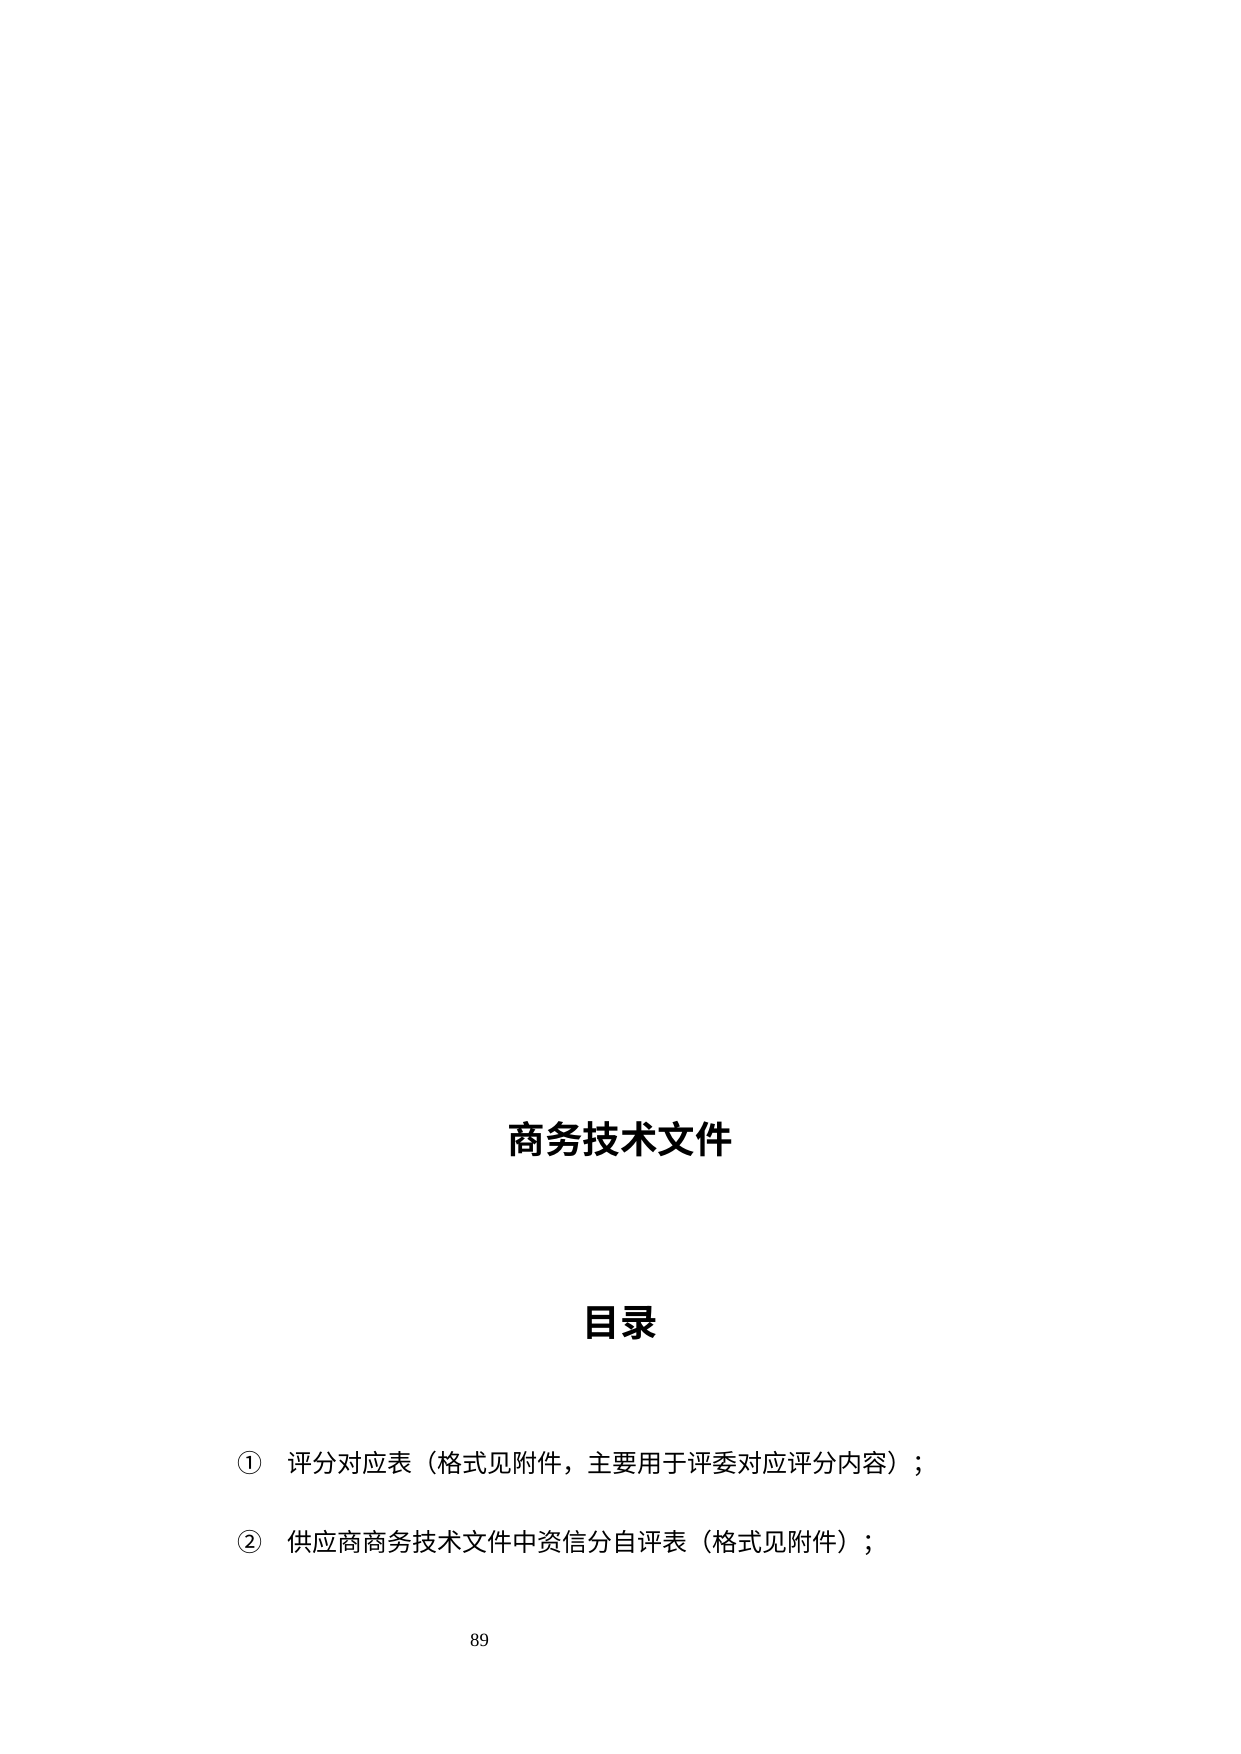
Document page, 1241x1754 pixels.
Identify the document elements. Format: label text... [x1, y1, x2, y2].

list 供应商商务技术文件中资信分自评表（格式见附件）； [187, 1508, 1053, 1573]
list 评分对应表（格式见附件，主要用于评委对应评分内容）； [187, 1429, 1053, 1494]
text 目录 [187, 1287, 1053, 1352]
text 商务技术文件 [187, 1104, 1053, 1169]
